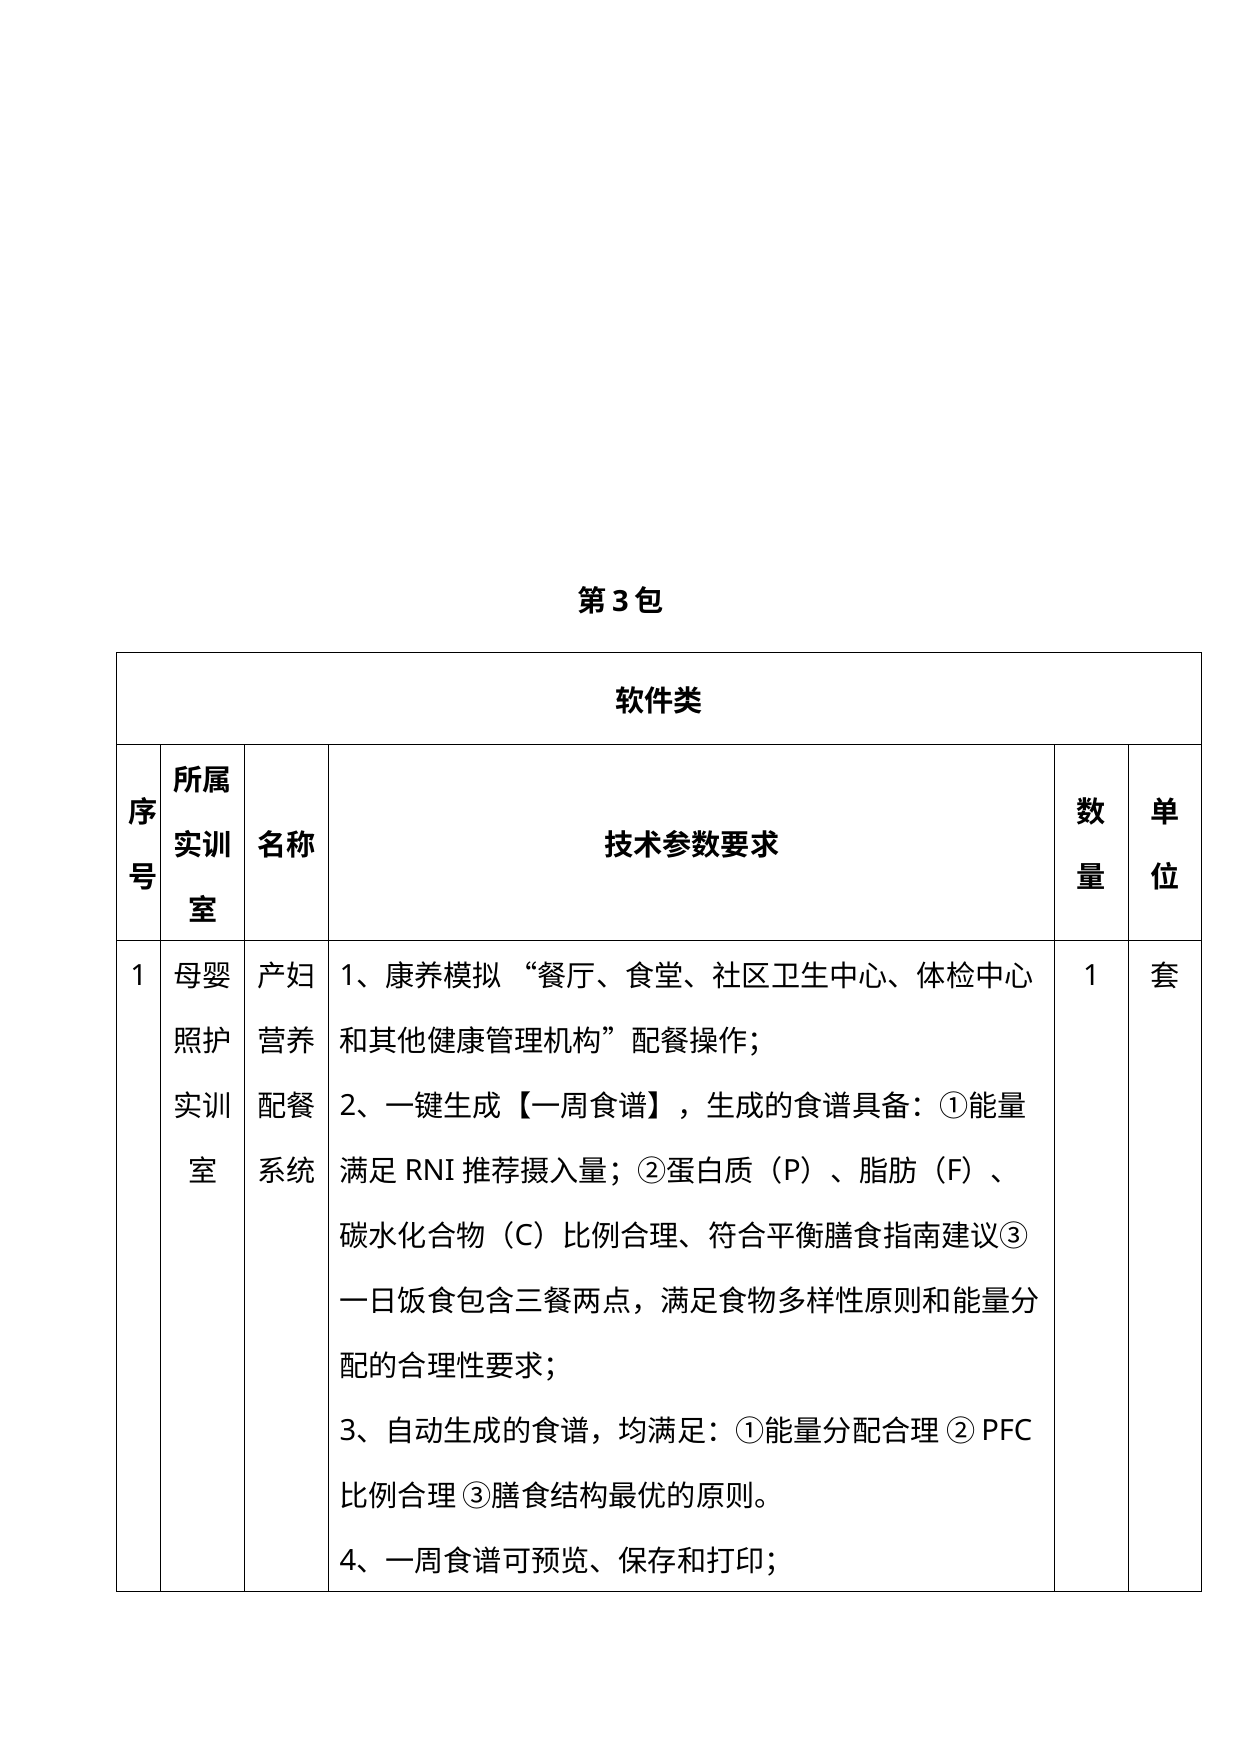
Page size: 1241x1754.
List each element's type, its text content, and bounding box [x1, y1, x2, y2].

table_header 软件类 [117, 653, 1201, 744]
table_cell 单位 [1129, 745, 1201, 940]
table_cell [329, 941, 1054, 1591]
text 第3包 [118, 566, 1122, 631]
table_cell 技术参数要求 [329, 745, 1054, 940]
table_cell 数量 [1055, 745, 1128, 940]
table_cell 所属实训室 [161, 745, 244, 940]
table_cell 母婴照护实训室 [161, 941, 244, 1591]
table_cell 名称 [245, 745, 328, 940]
table_cell 套 [1129, 941, 1201, 1591]
table_cell 1 [1055, 941, 1128, 1591]
table_cell 序号 [117, 745, 160, 940]
table_cell 1 [117, 941, 160, 1591]
table_cell 产妇营养配餐系统 [245, 941, 328, 1591]
